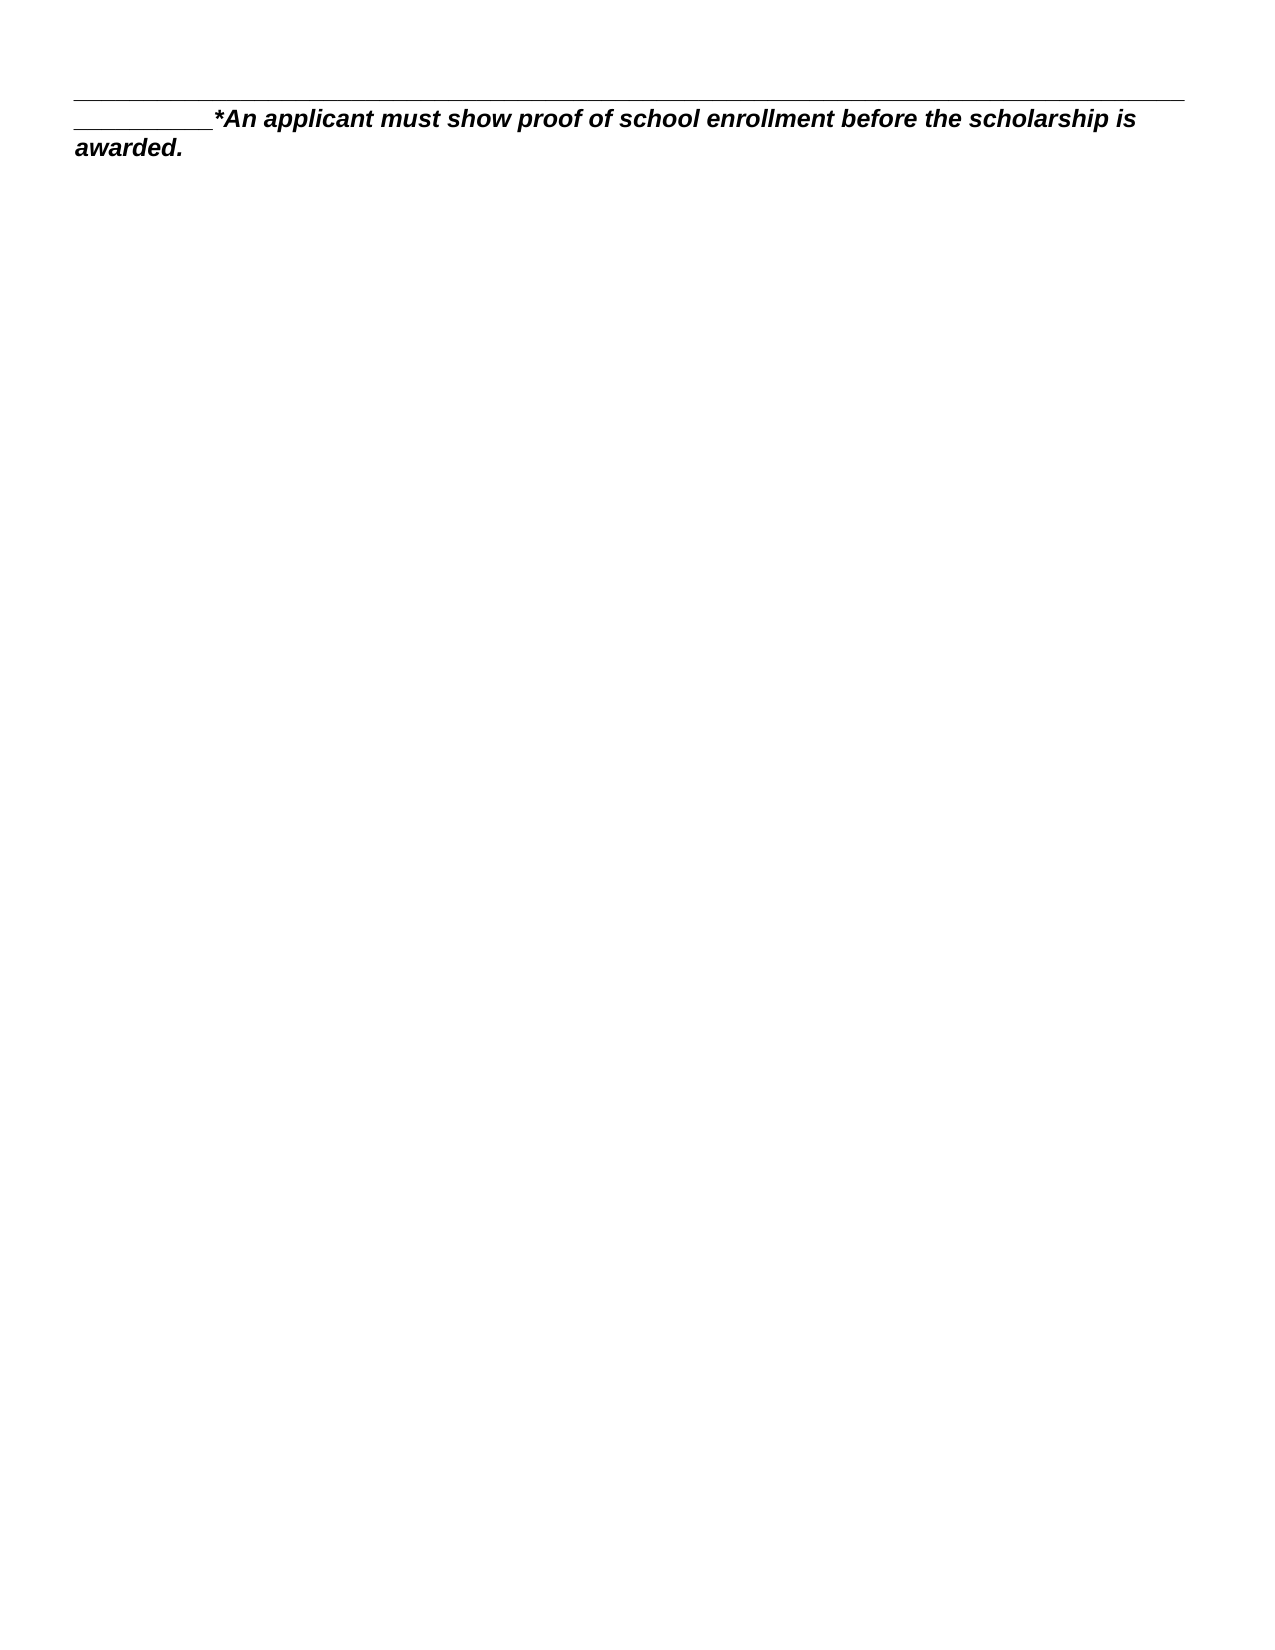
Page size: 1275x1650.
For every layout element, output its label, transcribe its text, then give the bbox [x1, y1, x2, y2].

text __________________________________________________________________________________________*An applicant must show proof of school enrollment before the scholarship is awarded. [75, 75, 1200, 161]
